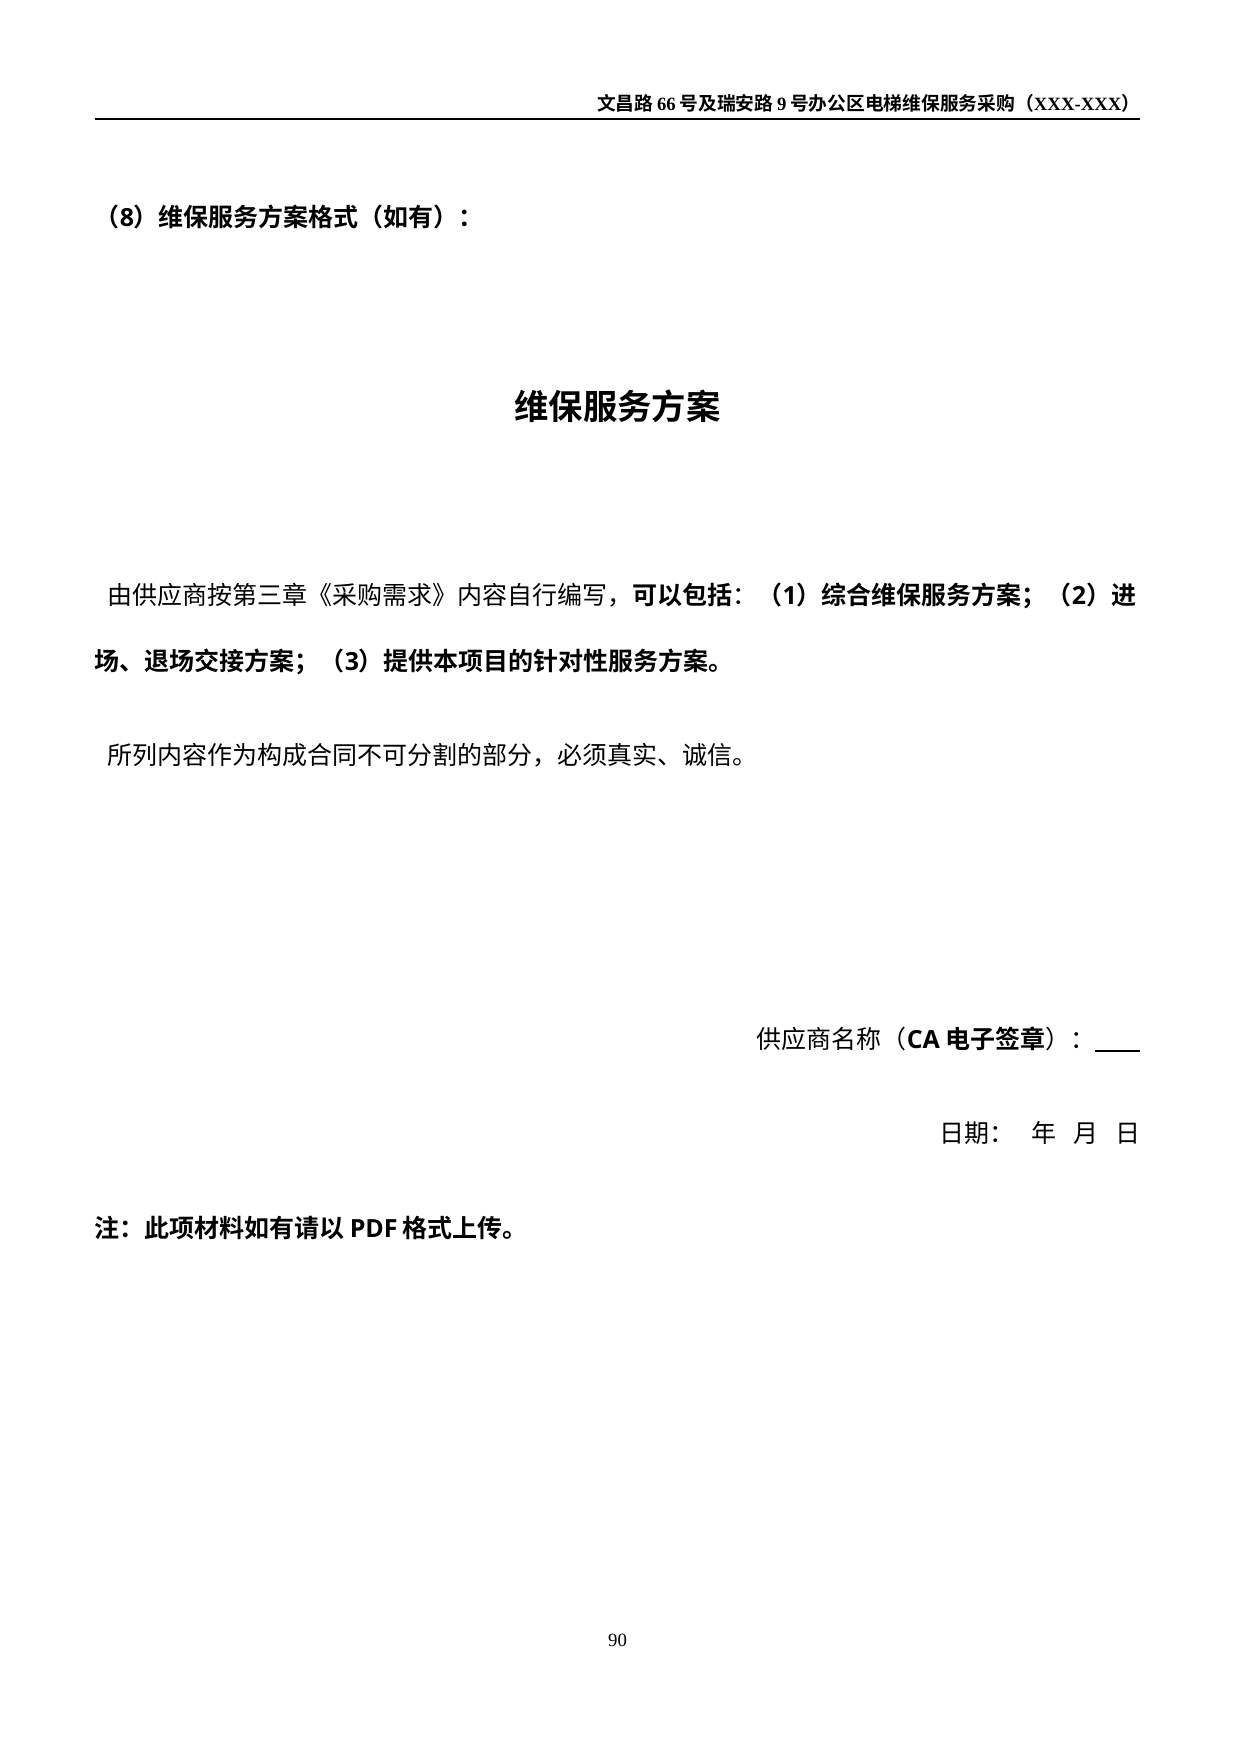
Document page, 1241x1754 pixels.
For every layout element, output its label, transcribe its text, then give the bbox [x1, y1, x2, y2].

text 由供应商按第三章《采购需求》内容自行编写，可以包括：（1）综合维保服务方案；（2）进场、退场交接方案；（3）提供本项目的针对性服务方案。 [94, 561, 1140, 692]
text 所列内容作为构成合同不可分割的部分，必须真实、诚信。 [94, 721, 1140, 786]
text 注：此项材料如有请以PDF格式上传。 [94, 1194, 1140, 1259]
text 日期： 年 月 日 [94, 1099, 1140, 1165]
text 维保服务方案 [94, 372, 1140, 437]
text （8）维保服务方案格式（如有）： [94, 183, 1140, 248]
text 供应商名称（CA电子签章）： [94, 1005, 1140, 1070]
